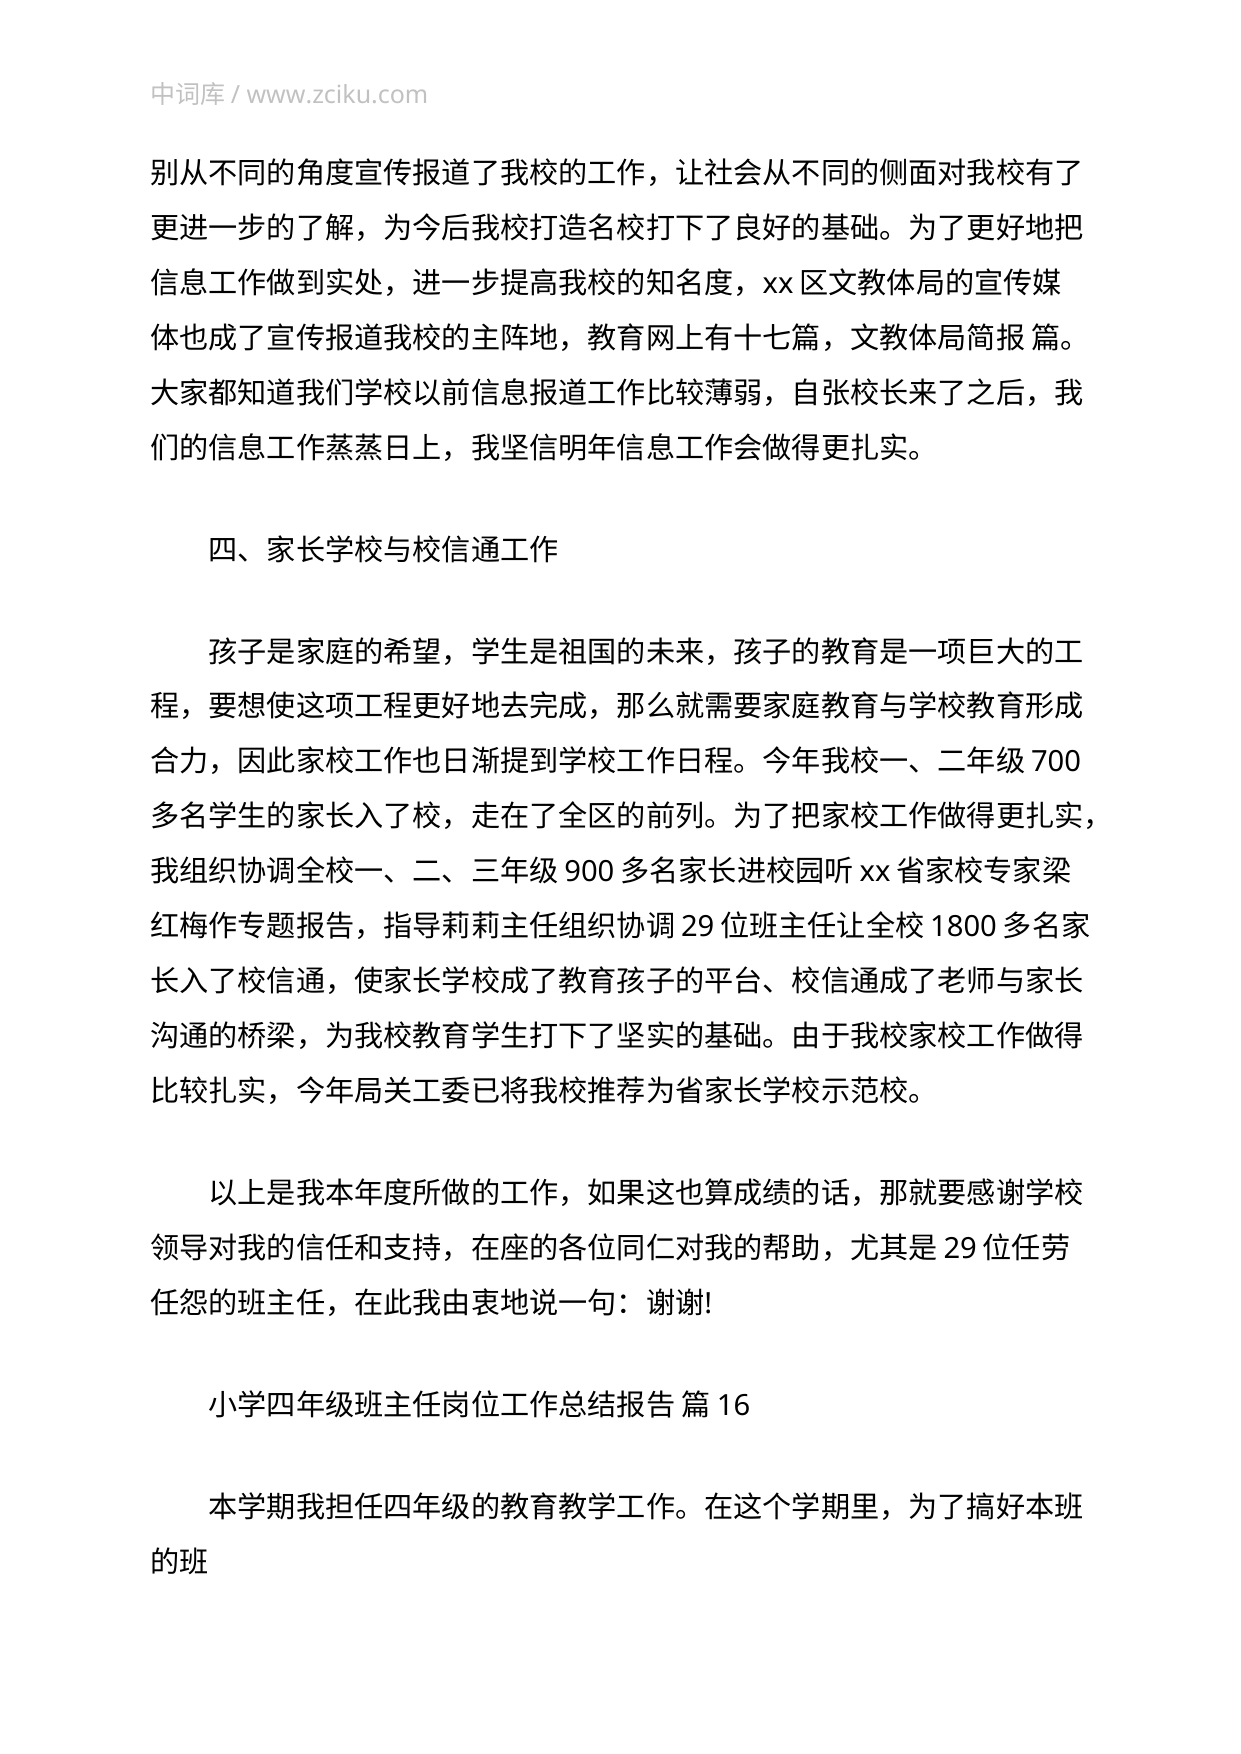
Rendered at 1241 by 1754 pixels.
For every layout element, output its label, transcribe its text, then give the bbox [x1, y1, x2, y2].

text 以上是我本年度所做的工作，如果这也算成绩的话，那就要感谢学校领导对我的信任和支持，在座的各位同仁对我的帮助，尤其是29位任劳任怨的班主任，在此我由衷地说一句：谢谢! [150, 1169, 1090, 1322]
text 小学四年级班主任岗位工作总结报告 篇16 [150, 1381, 1090, 1424]
text 四、家长学校与校信通工作 [150, 526, 1090, 569]
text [150, 150, 1090, 467]
text 本学期我担任四年级的教育教学工作。在这个学期里，为了搞好本班的班 [150, 1483, 1090, 1580]
text 孩子是家庭的希望，学生是祖国的未来，孩子的教育是一项巨大的工程，要想使这项工程更好地去完成，那么就需要家庭教育与学校教育形成合力，因此家校工作也日渐提到学校工作日程。今年我校一、二年级700多名学生的家长入了校，走在了全区的前列。为了把家校工作做得更扎实，我组织协调全校一、二、三年级900多名家长进校园听xx省家校专家梁红梅作专题报告，指导莉莉主任组织协调29位班主任让全校1800多名家长入了校信通，使家长学校成了教育孩子的平台、校信通成了老师与家长沟通的桥梁，为我校教育学生打下了坚实的基础。由于我校家校工作做得比较扎实，今年局关工委已将我校推荐为省家长学校示范校。 [150, 628, 1090, 1110]
